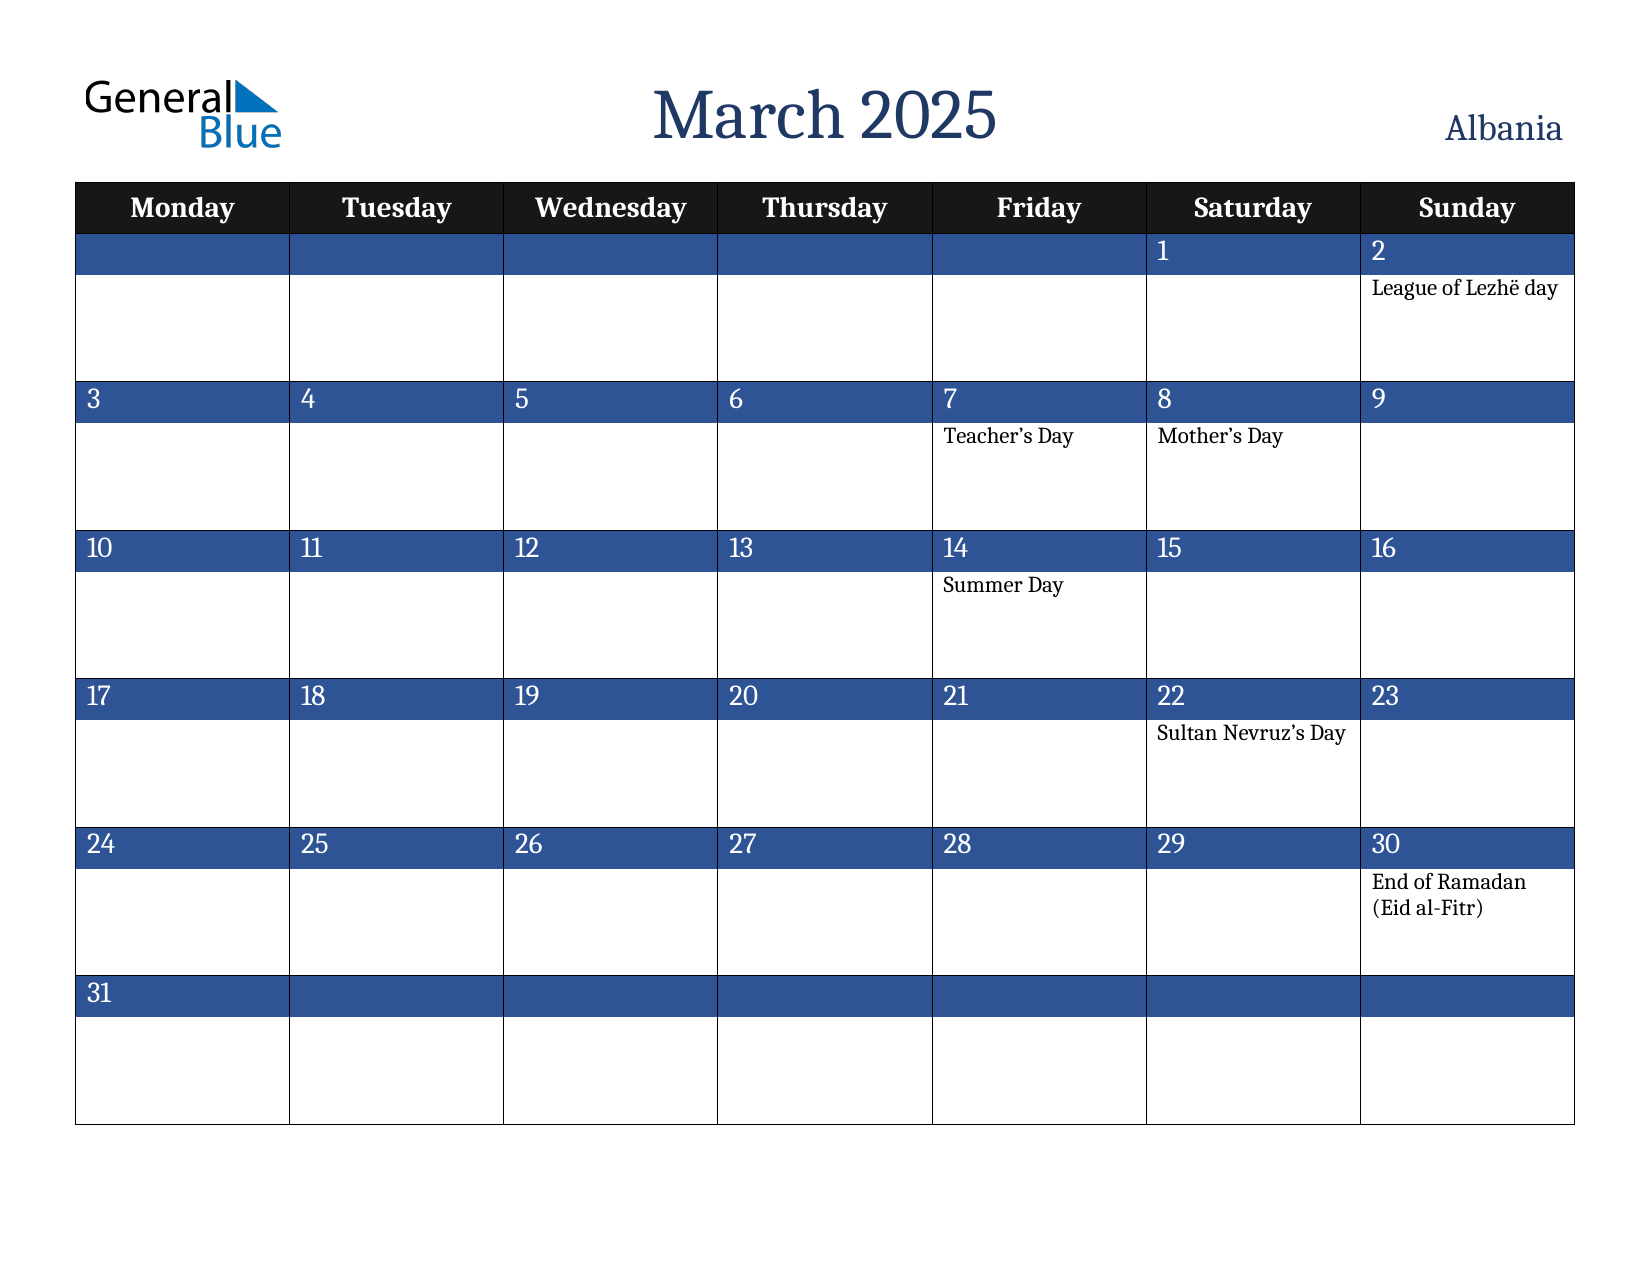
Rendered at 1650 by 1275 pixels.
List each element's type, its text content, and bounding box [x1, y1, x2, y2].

table_cell [1147, 572, 1360, 678]
table_cell 26 [504, 828, 717, 869]
table_cell [504, 572, 717, 678]
table_cell [1361, 423, 1574, 530]
table_cell 3 [76, 382, 289, 423]
table_cell [1361, 976, 1574, 1017]
table_cell [1147, 1017, 1360, 1123]
table_cell [290, 572, 503, 678]
table_cell League of Lezhë day [1361, 275, 1574, 381]
table_cell 5 [504, 382, 717, 423]
table_cell Sunday [1361, 183, 1574, 233]
table_cell [76, 275, 289, 381]
table_cell 16 [1361, 531, 1574, 572]
table_cell 27 [718, 828, 932, 869]
table_cell [290, 234, 503, 275]
table_cell Friday [933, 183, 1146, 233]
table_cell [1147, 275, 1360, 381]
table_cell Tuesday [290, 183, 503, 233]
table_cell [1361, 1017, 1574, 1123]
table_cell 22 [1147, 679, 1360, 720]
table_cell Thursday [718, 183, 932, 233]
table_cell [504, 869, 717, 975]
table_cell 12 [504, 531, 717, 572]
table_cell [504, 234, 717, 275]
table_cell [504, 275, 717, 381]
table_cell 23 [1361, 679, 1574, 720]
table_cell [933, 275, 1146, 381]
table_cell [290, 869, 503, 975]
table_cell [933, 234, 1146, 275]
table_cell [718, 572, 932, 678]
table_cell 1 [1147, 234, 1360, 275]
table_cell [1147, 976, 1360, 1017]
table_cell 15 [1147, 531, 1360, 572]
table_cell [933, 720, 1146, 827]
table_cell [76, 720, 289, 827]
table_cell 30 [1361, 828, 1574, 869]
table_cell [76, 1017, 289, 1123]
table_header March 2025 [504, 75, 1146, 182]
table_cell [718, 275, 932, 381]
table_cell 4 [290, 382, 503, 423]
table_cell 19 [504, 679, 717, 720]
picture [86, 80, 281, 148]
table_cell [504, 1017, 717, 1123]
table_cell [1361, 572, 1574, 678]
table_cell Sultan Nevruz’s Day [1147, 720, 1360, 827]
table_cell [1147, 869, 1360, 975]
table_cell [76, 423, 289, 530]
table_cell 2 [1361, 234, 1574, 275]
table_cell 21 [933, 679, 1146, 720]
table_cell [290, 1017, 503, 1123]
table_cell 24 [76, 828, 289, 869]
table_cell [933, 1017, 1146, 1123]
table_cell 11 [290, 531, 503, 572]
table_cell 14 [933, 531, 1146, 572]
table_cell 9 [1361, 382, 1574, 423]
table_cell [290, 275, 503, 381]
table_cell [504, 976, 717, 1017]
table_cell [290, 423, 503, 530]
table_cell [504, 720, 717, 827]
table_cell [1361, 720, 1574, 827]
table_cell 20 [718, 679, 932, 720]
table_cell [718, 1017, 932, 1123]
table_cell 7 [933, 382, 1146, 423]
table_cell [718, 976, 932, 1017]
table_cell [76, 234, 289, 275]
table_header [76, 75, 503, 182]
table_cell 13 [718, 531, 932, 572]
table_cell 8 [1147, 382, 1360, 423]
table_cell 6 [718, 382, 932, 423]
table_cell [718, 720, 932, 827]
table_header Albania [1146, 75, 1574, 182]
table_cell [504, 423, 717, 530]
table_cell [76, 572, 289, 678]
table_cell 17 [76, 679, 289, 720]
table_cell 31 [76, 976, 289, 1017]
table_cell Wednesday [504, 183, 717, 233]
table_cell End of Ramadan (Eid al-Fitr) [1361, 869, 1574, 975]
table_cell Summer Day [933, 572, 1146, 678]
table_cell [933, 869, 1146, 975]
table_cell Saturday [1147, 183, 1360, 233]
table_cell Mother’s Day [1147, 423, 1360, 530]
table_cell 18 [290, 679, 503, 720]
table_cell 28 [933, 828, 1146, 869]
table_cell [718, 869, 932, 975]
table_cell [718, 234, 932, 275]
table_cell Teacher’s Day [933, 423, 1146, 530]
table_cell 29 [1147, 828, 1360, 869]
table_cell [76, 869, 289, 975]
table_cell 25 [290, 828, 503, 869]
table_cell Monday [76, 183, 289, 233]
table_cell [290, 720, 503, 827]
table_cell 10 [76, 531, 289, 572]
table_cell [290, 976, 503, 1017]
table_cell [718, 423, 932, 530]
table_cell [933, 976, 1146, 1017]
